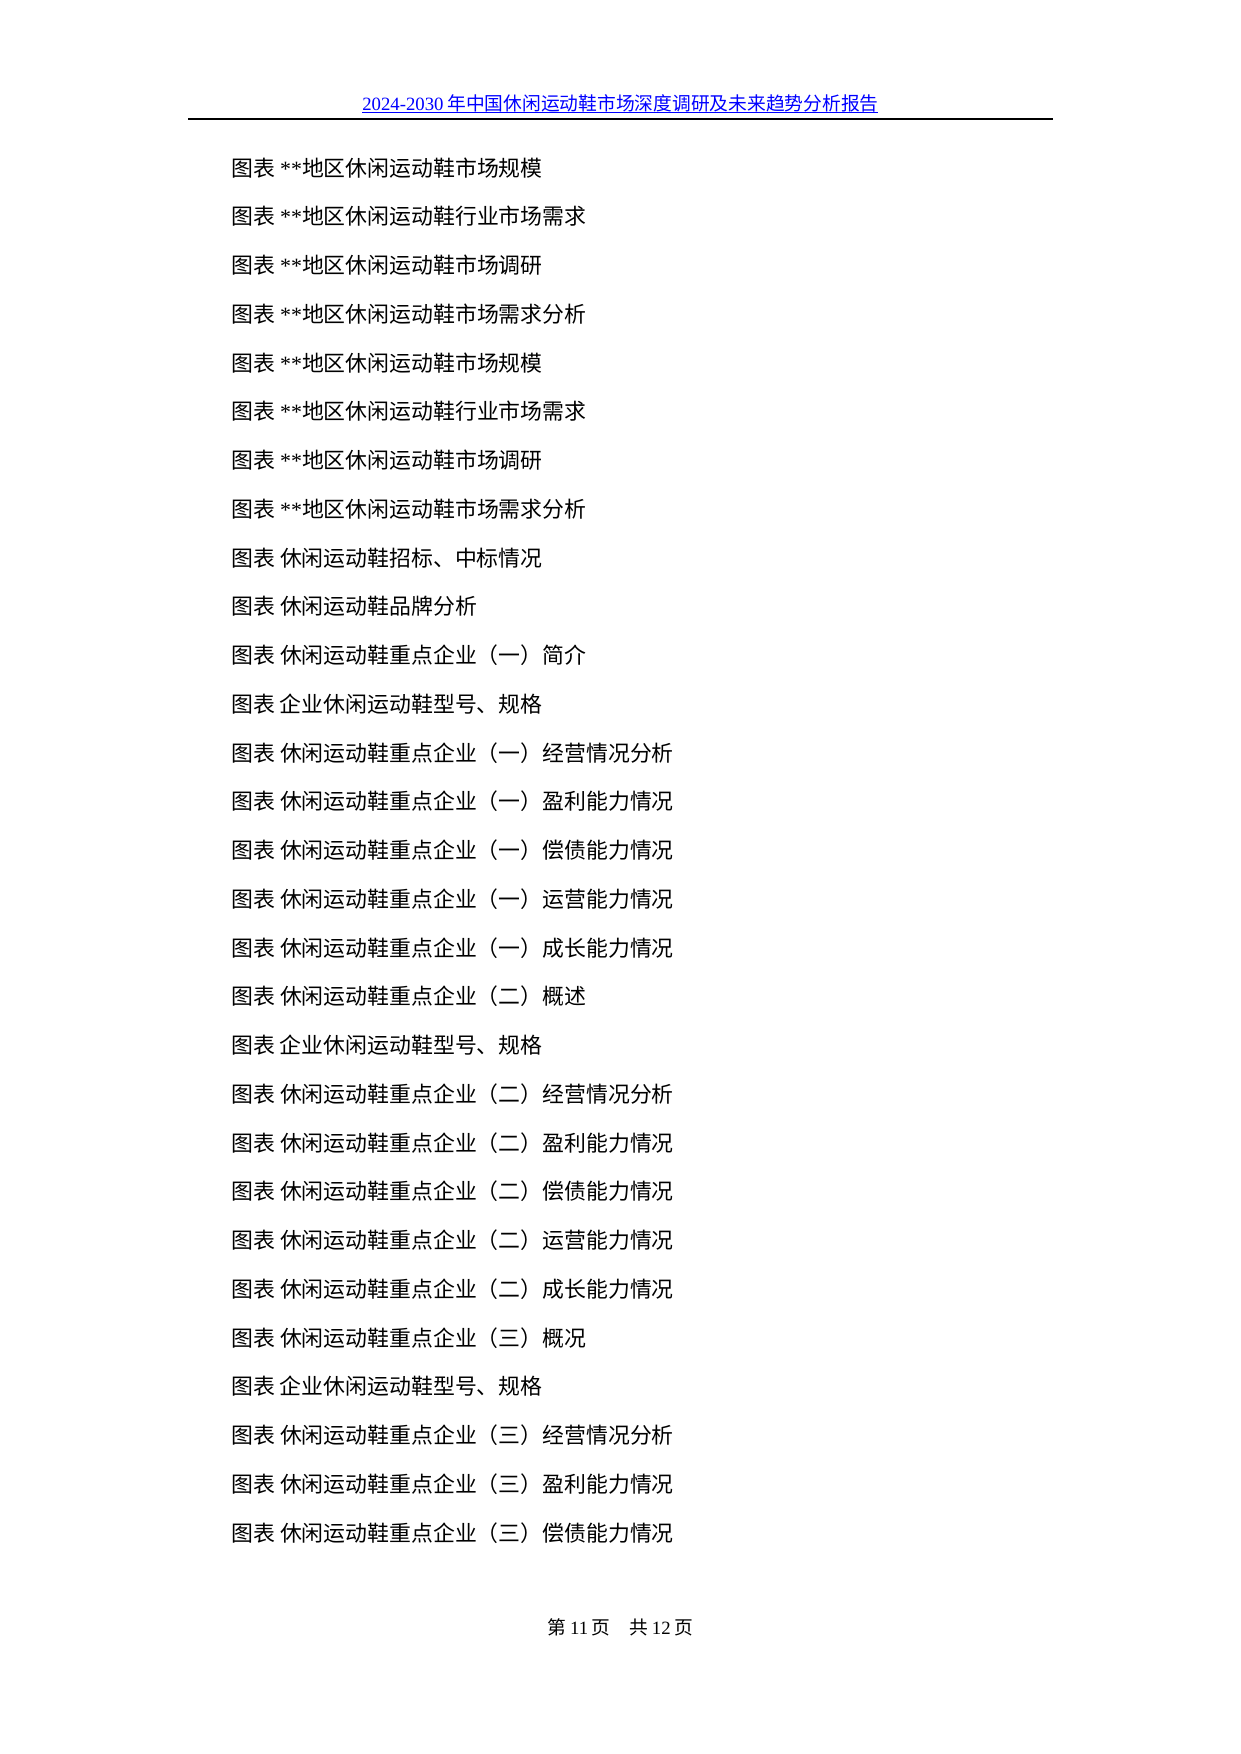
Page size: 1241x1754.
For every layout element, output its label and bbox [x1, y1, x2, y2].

text [187, 150, 1053, 1548]
